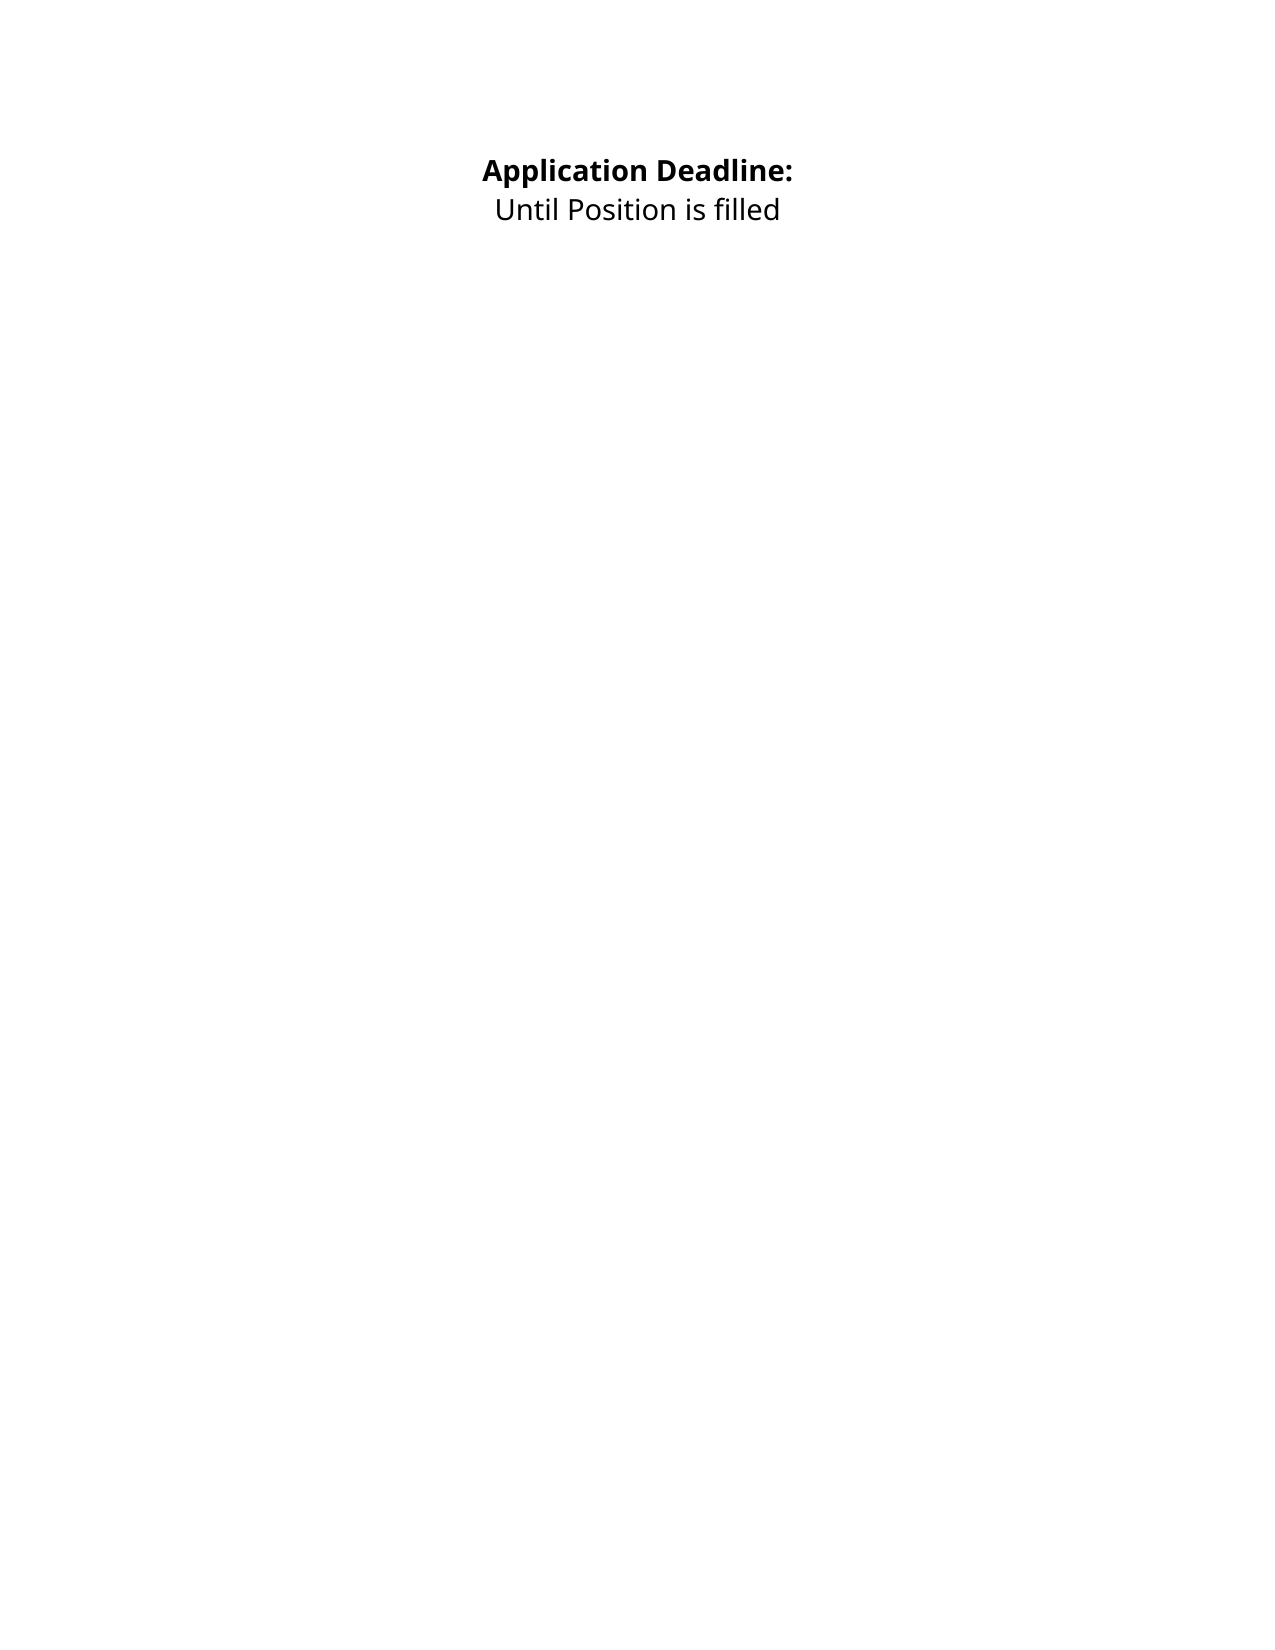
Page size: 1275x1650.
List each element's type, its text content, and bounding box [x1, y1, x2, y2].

text Application Deadline: [150, 150, 1125, 190]
text Until Position is filled [150, 190, 1125, 229]
